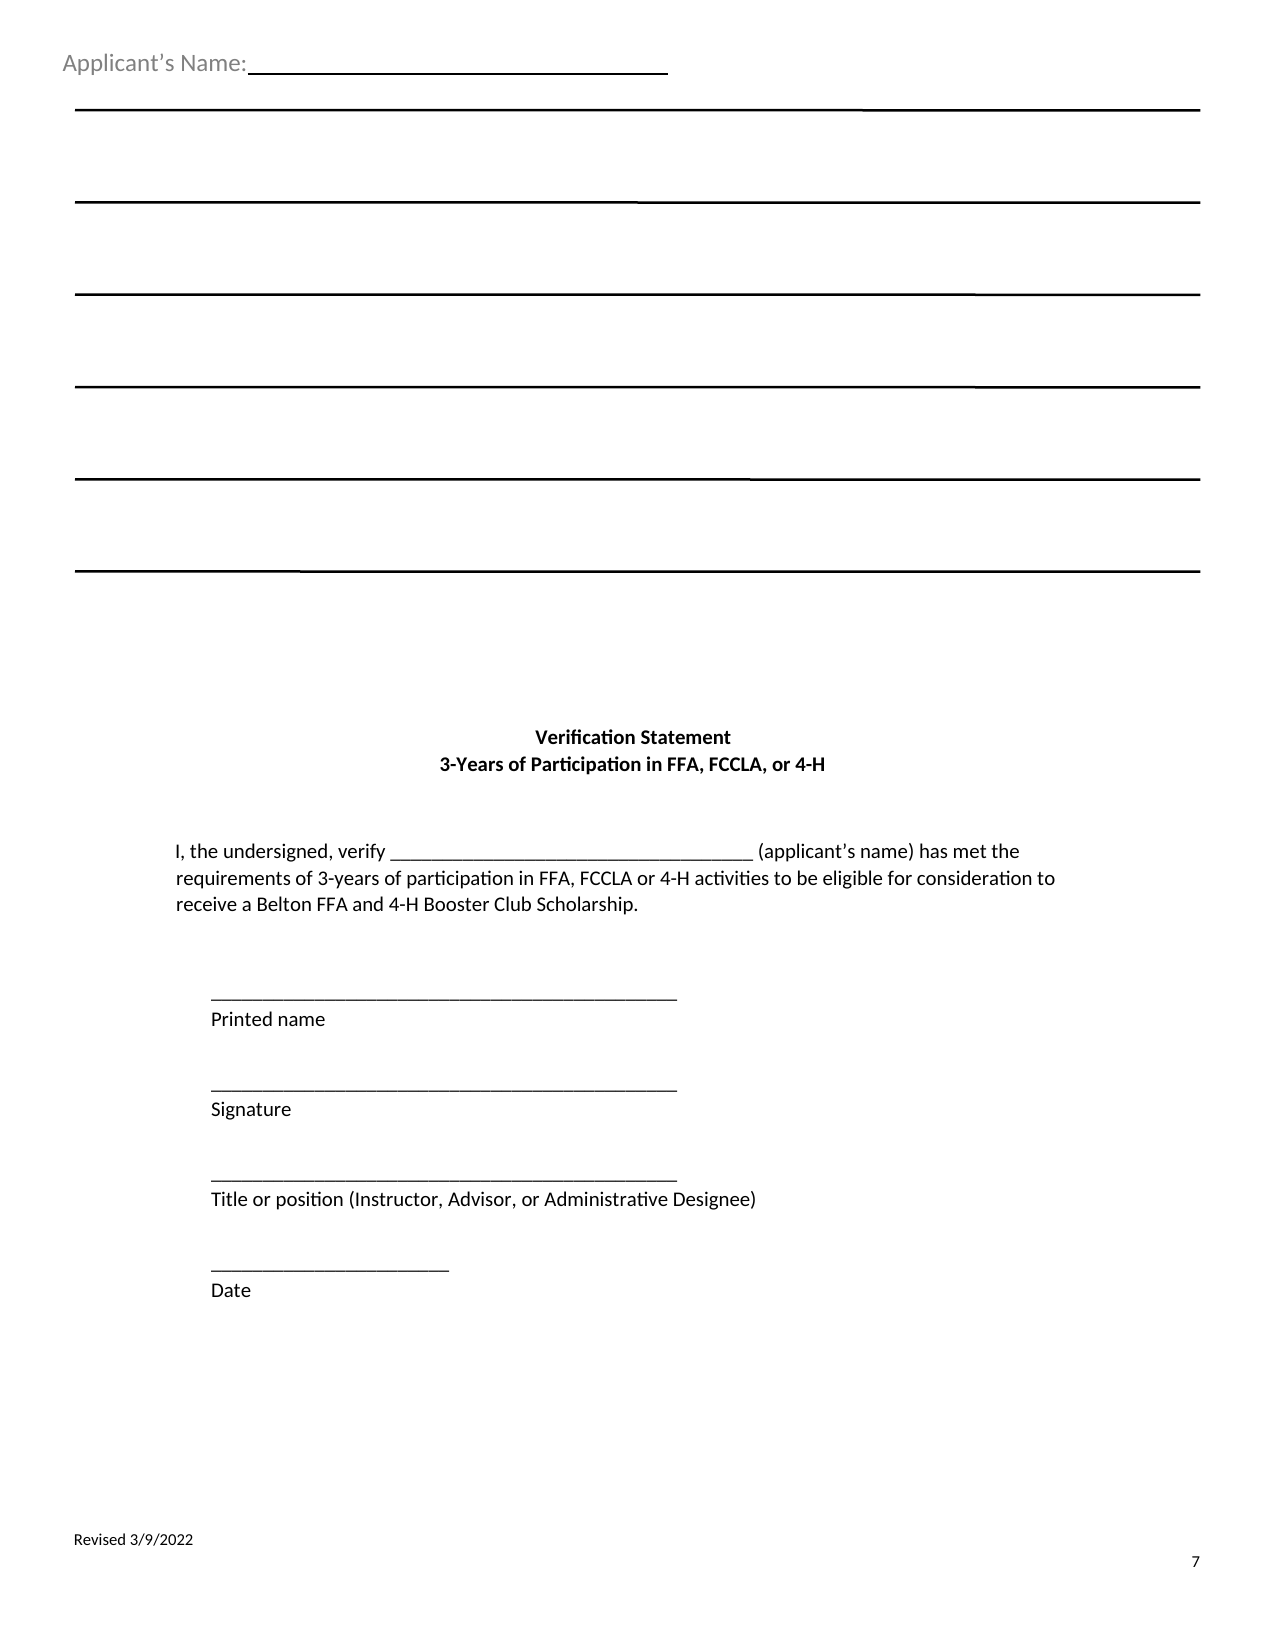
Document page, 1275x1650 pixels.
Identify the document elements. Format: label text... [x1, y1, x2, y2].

text Date [211, 1277, 1148, 1302]
text I, the undersigned, verify ___________________________________ (applicant’s name) has met the requirements of 3-years of participation in FFA, FCCLA or 4-H activities to be eligible for consideration to receive a Belton FFA and 4-H Booster Club Scholarship. [175, 839, 1100, 917]
text Title or position (Instructor, Advisor, or Administrative Designee) [211, 1187, 1148, 1212]
text 3-Years of Participation in FFA, FCCLA, or 4-H [140, 751, 1124, 777]
text Signature [211, 1096, 1148, 1122]
text _____________________________________________ [211, 1069, 1148, 1094]
text _____________________________________________ [211, 1159, 1148, 1184]
text _____________________________________________ [211, 979, 1148, 1004]
text _______________________ [211, 1249, 1148, 1275]
text Verification Statement [140, 724, 1126, 750]
text Printed name [211, 1006, 1148, 1032]
